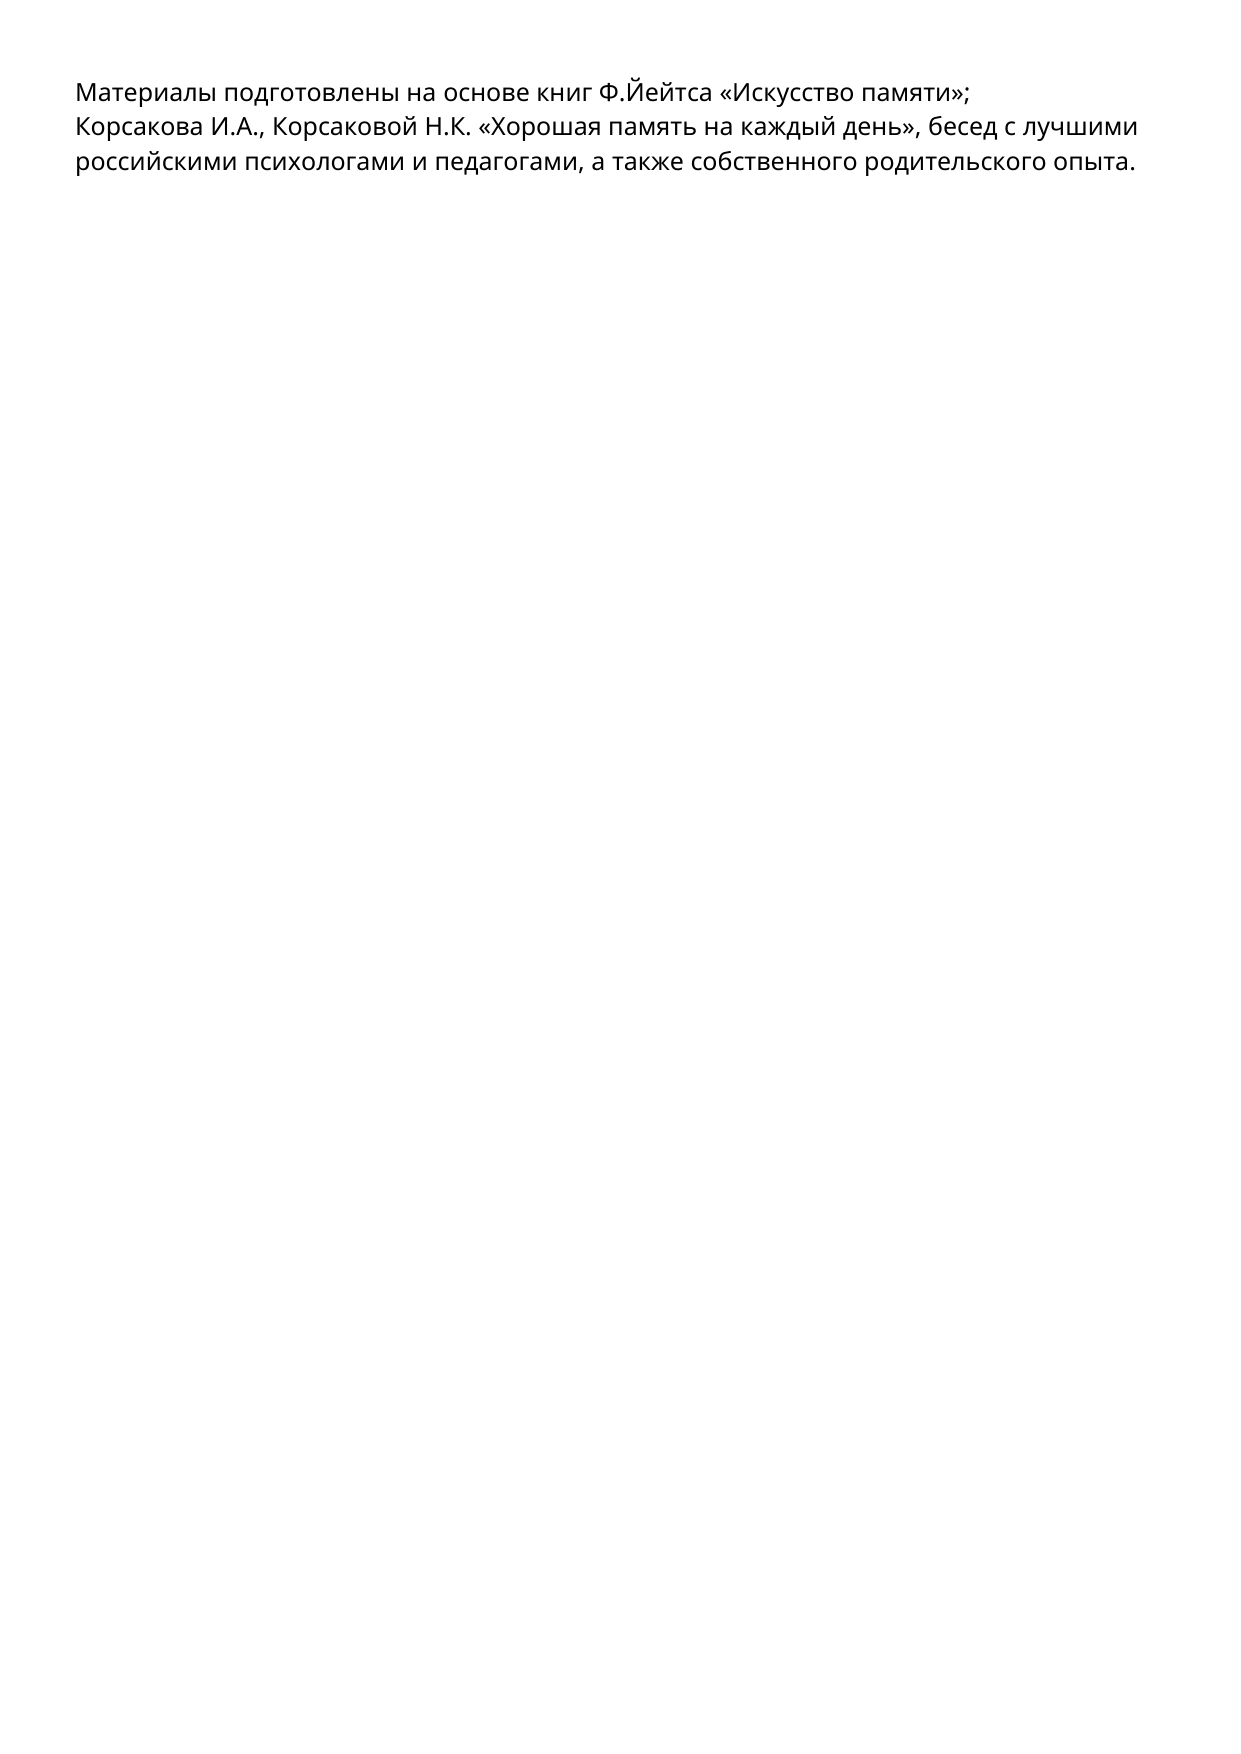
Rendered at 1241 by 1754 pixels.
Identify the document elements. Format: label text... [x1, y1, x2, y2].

text Материалы подготовлены на основе книг Ф.Йейтса «Искусство памяти»; Корсакова И.А., Корсаковой Н.К. «Хорошая память на каждый день», бесед с лучшими российскими психологами и педагогами, а также собственного родительского опыта. [75, 75, 1165, 177]
